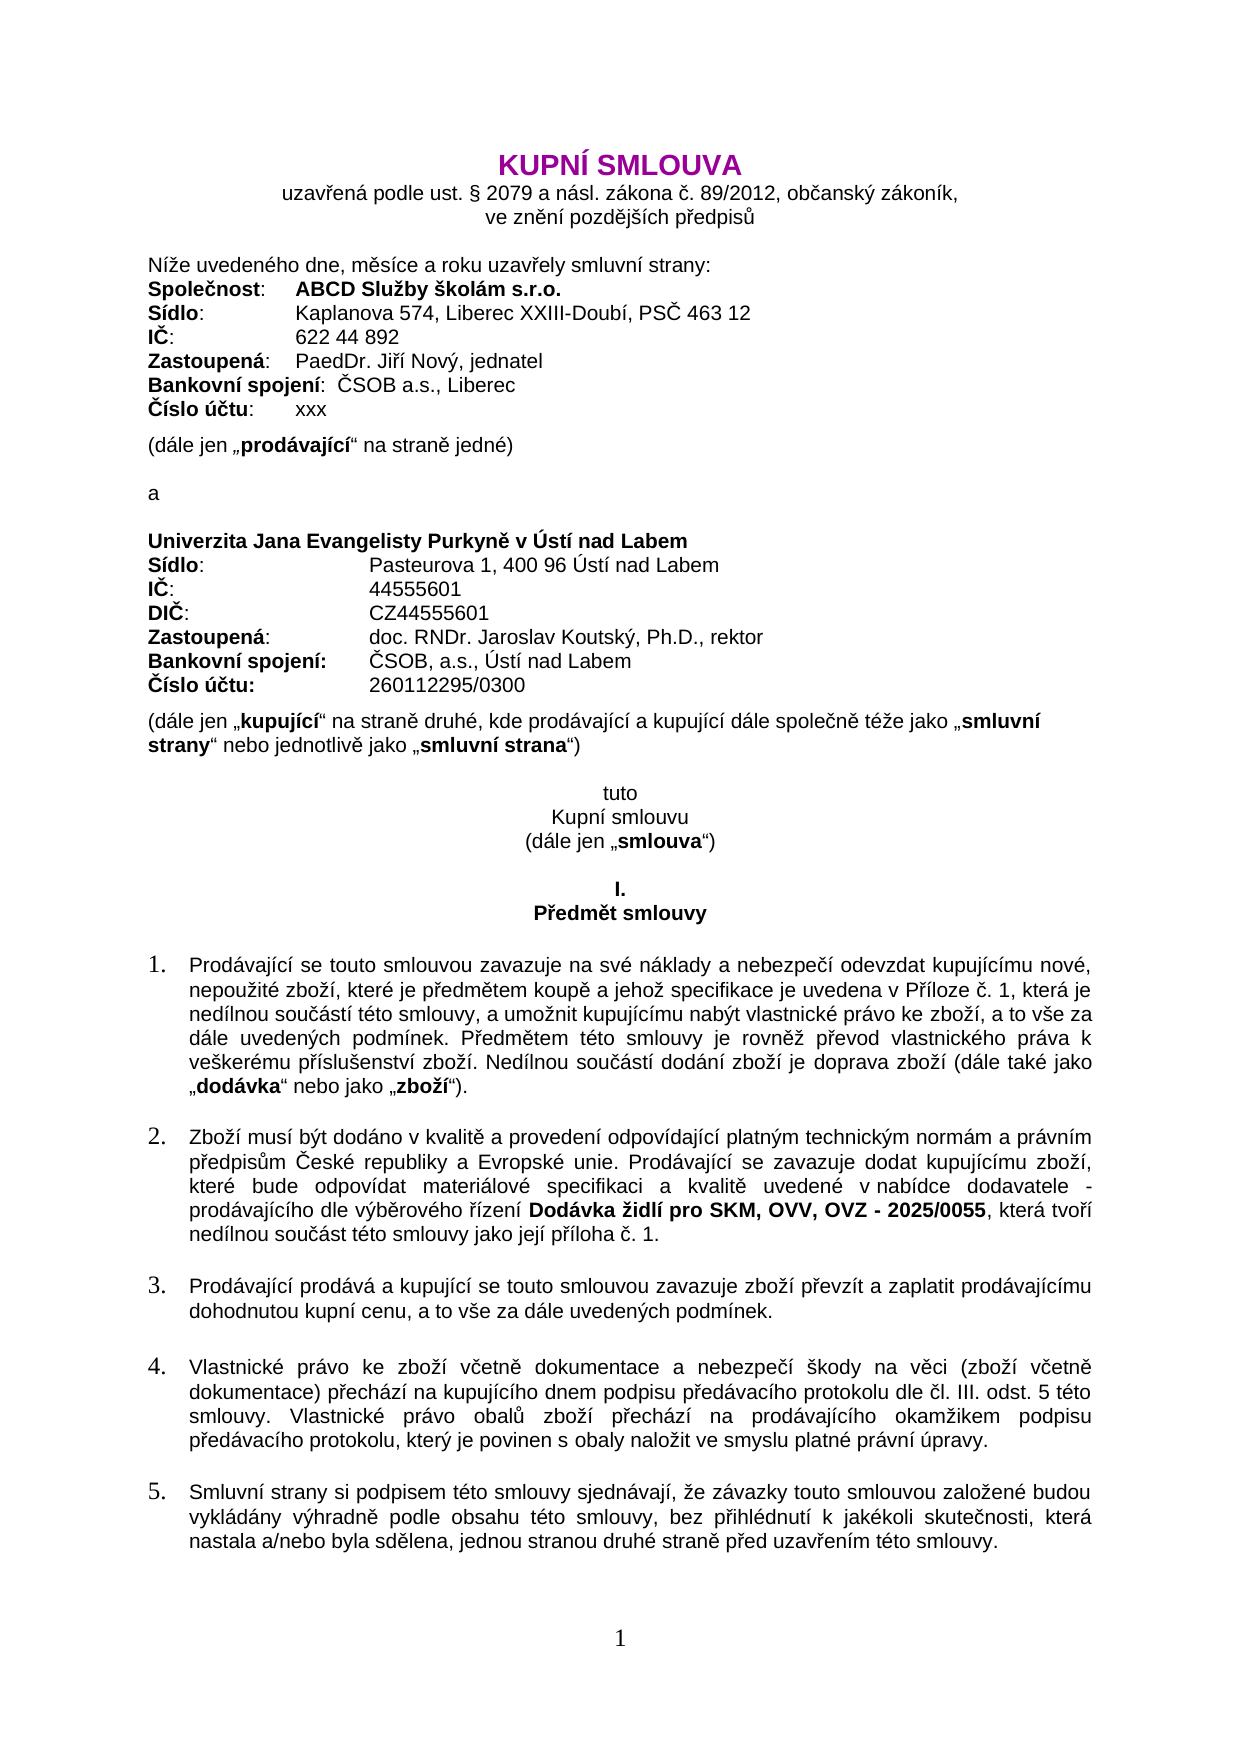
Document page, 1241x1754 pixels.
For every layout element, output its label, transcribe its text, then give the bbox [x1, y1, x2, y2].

text Předmět smlouvy [148, 901, 1093, 925]
text Číslo účtu: xxx [148, 397, 1093, 421]
list Bankovní spojení: ČSOB, a.s., Ústí nad Labem [148, 649, 1093, 673]
text Níže uvedeného dne, měsíce a roku uzavřely smluvní strany: [148, 253, 1093, 277]
list Prodávající se touto smlouvou zavazuje na své náklady a nebezpečí odevzdat kupujícímu nové, nepoužité zboží, které je předmětem koupě a jehož specifikace je uvedena v Příloze č. 1, která je nedílnou součástí této smlouvy, a umožnit kupujícímu nabýt vlastnické právo ke zboží, a to vše za dále uvedených podmínek. Předmětem této smlouvy je rovněž převod vlastnického práva k veškerému příslušenství zboží. Nedílnou součástí dodání zboží je doprava zboží (dále také jako „dodávka“ nebo jako „zboží“). [148, 949, 1093, 1097]
list Univerzita Jana Evangelisty Purkyně v Ústí nad Labem [148, 529, 1093, 553]
list Smluvní strany si podpisem této smlouvy sjednávají, že závazky touto smlouvou založené budou vykládány výhradně podle obsahu této smlouvy, bez přihlédnutí k jakékoli skutečnosti, která nastala a/nebo byla sdělena, jednou stranou druhé straně před uzavřením této smlouvy. [148, 1476, 1093, 1553]
text Společnost: ABCD Služby školám s.r.o. [148, 277, 1093, 301]
text (dále jen „prodávající“ na straně jedné) [148, 433, 1093, 457]
text Bankovní spojení: ČSOB a.s., Liberec [148, 373, 1093, 397]
list Zboží musí být dodáno v kvalitě a provedení odpovídající platným technickým normám a právním předpisům České republiky a Evropské unie. Prodávající se zavazuje dodat kupujícímu zboží, které bude odpovídat materiálové specifikaci a kvalitě uvedené v nabídce dodavatele - prodávajícího dle výběrového řízení Dodávka židlí pro SKM, OVV, OVZ - 2025/0055, která tvoří nedílnou součást této smlouvy jako její příloha č. 1. [148, 1121, 1093, 1246]
text IČ: 622 44 892 [148, 325, 1093, 349]
text Zastoupená: PaedDr. Jiří Nový, jednatel [148, 349, 1093, 373]
text KUPNÍ SMLOUVA [148, 148, 1093, 181]
text Sídlo: Kaplanova 574, Liberec XXIII-Doubí, PSČ 463 12 [148, 301, 1093, 325]
list Sídlo: Pasteurova 1, 400 96 Ústí nad Labem [148, 553, 1093, 577]
list Číslo účtu: 260112295/0300 [148, 673, 1093, 697]
list (dále jen „kupující“ na straně druhé, kde prodávající a kupující dále společně téže jako „smluvní strany“ nebo jednotlivě jako „smluvní strana“) [148, 709, 1093, 757]
text tuto [148, 781, 1093, 805]
list IČ: 44555601 [148, 577, 1093, 601]
text Kupní smlouvu [148, 805, 1093, 829]
list DIČ: CZ44555601 [148, 601, 1093, 625]
text a [148, 481, 1093, 505]
text Zastoupená: doc. RNDr. Jaroslav Koutský, Ph.D., rektor [148, 625, 1093, 649]
list Prodávající prodává a kupující se touto smlouvou zavazuje zboží převzít a zaplatit prodávajícímu dohodnutou kupní cenu, a to vše za dále uvedených podmínek. [148, 1270, 1093, 1323]
list Vlastnické právo ke zboží včetně dokumentace a nebezpečí škody na věci (zboží včetně dokumentace) přechází na kupujícího dnem podpisu předávacího protokolu dle čl. III. odst. 5 této smlouvy. Vlastnické právo obalů zboží přechází na prodávajícího okamžikem podpisu předávacího protokolu, který je povinen s obaly naložit ve smyslu platné právní úpravy. [148, 1351, 1093, 1452]
text (dále jen „smlouva“) [148, 829, 1093, 853]
text uzavřená podle ust. § 2079 a násl. zákona č. 89/2012, občanský zákoník, [148, 181, 1093, 205]
text I. [148, 877, 1093, 901]
text ve znění pozdějších předpisů [148, 205, 1093, 229]
